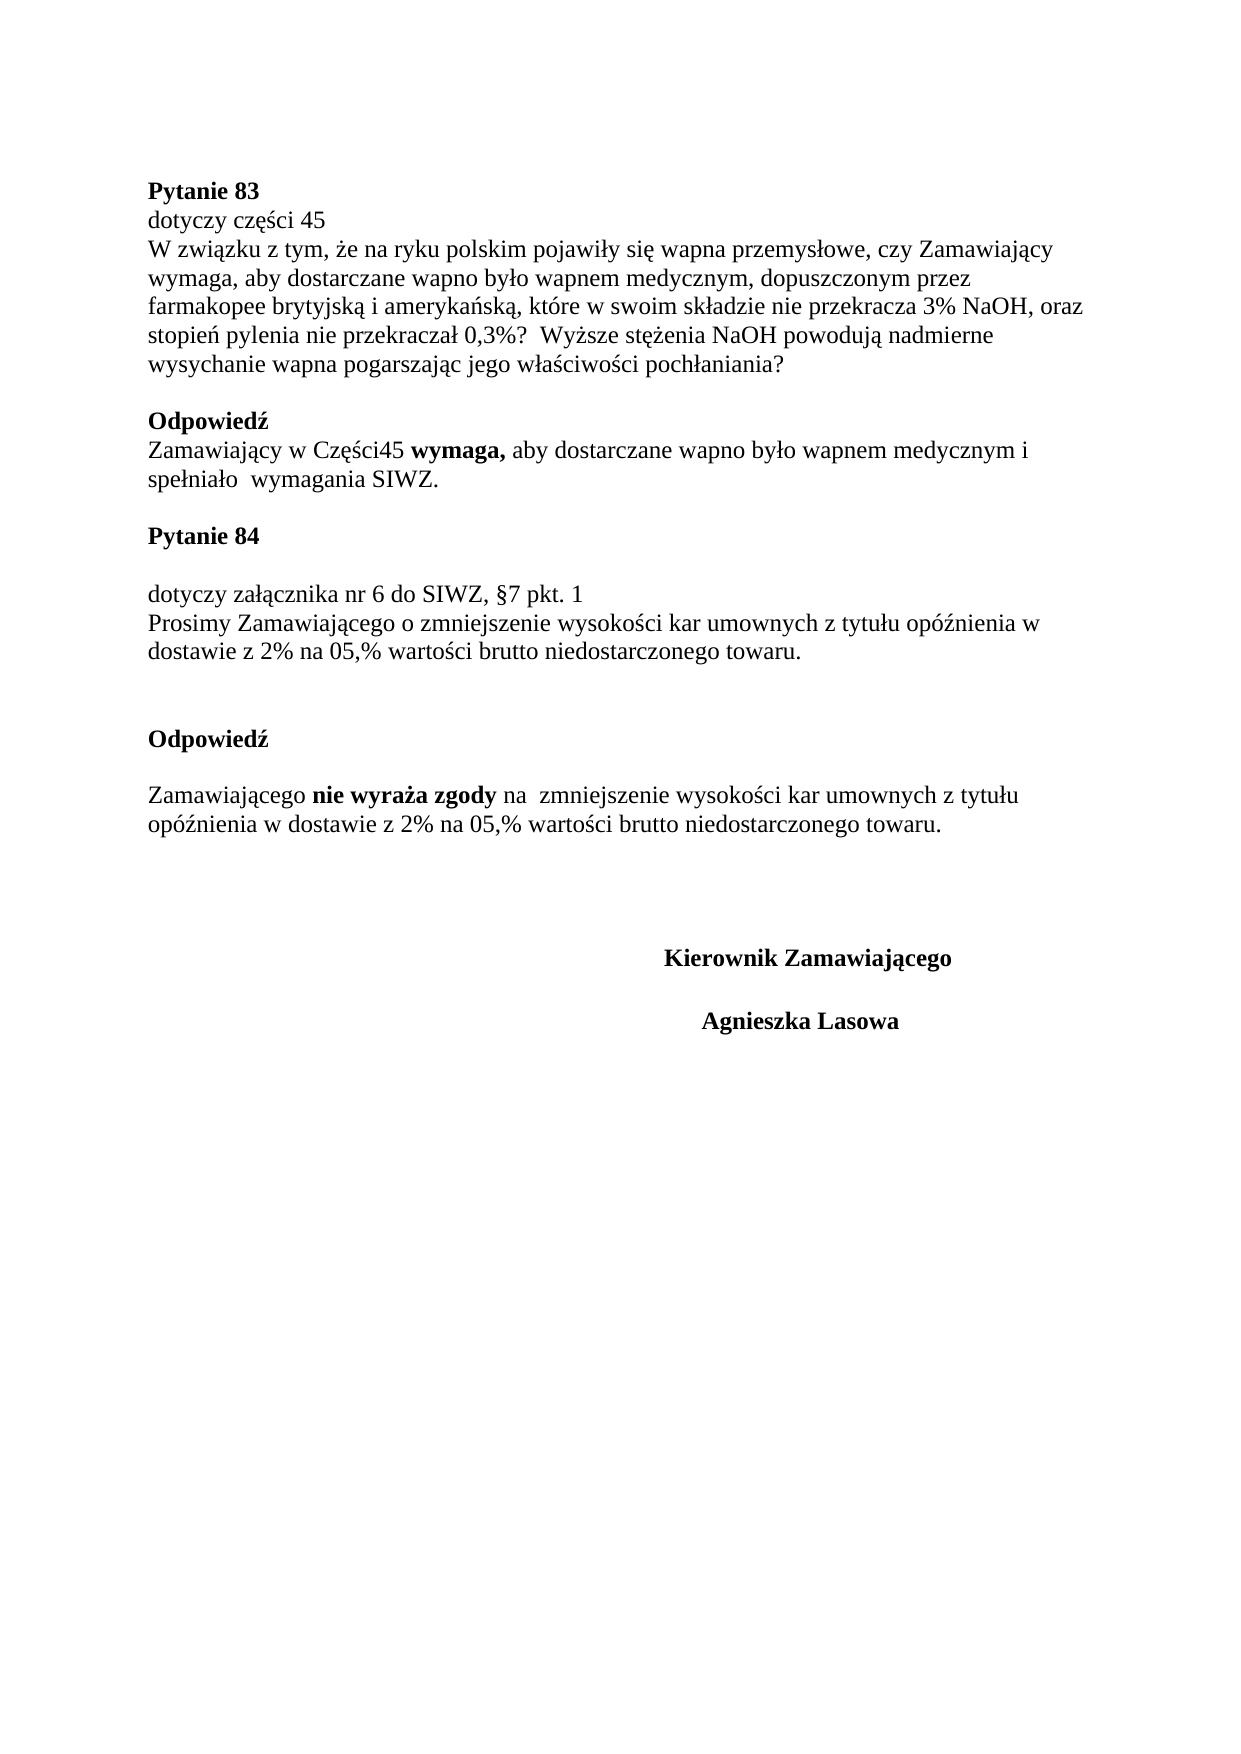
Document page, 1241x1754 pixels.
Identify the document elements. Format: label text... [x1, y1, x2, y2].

text Agnieszka Lasowa [664, 1006, 1093, 1035]
text Pytanie 83 [148, 176, 1093, 205]
text Zamawiającego nie wyraża zgody na zmniejszenie wysokości kar umownych z tytułu opóźnienia w dostawie z 2% na 05,% wartości brutto niedostarczonego towaru. [148, 781, 1093, 838]
text dotyczy załącznika nr 6 do SIWZ, §7 pkt. 1 [148, 579, 1093, 608]
text Kierownik Zamawiającego [148, 943, 1093, 972]
text Odpowiedź [148, 724, 1093, 752]
text Pytanie 84 [148, 521, 1093, 550]
text dotyczy części 45 [148, 205, 1093, 234]
text Zamawiający w Części45 wymaga, aby dostarczane wapno było wapnem medycznym i spełniało wymagania SIWZ. [148, 435, 1093, 493]
text Odpowiedź [148, 406, 1093, 435]
text W związku z tym, że na ryku polskim pojawiły się wapna przemysłowe, czy Zamawiający wymaga, aby dostarczane wapno było wapnem medycznym, dopuszczonym przez farmakopee brytyjską i amerykańską, które w swoim składzie nie przekracza 3% NaOH, oraz stopień pylenia nie przekraczał 0,3%? Wyższe stężenia NaOH powodują nadmierne wysychanie wapna pogarszając jego właściwości pochłaniania? [148, 234, 1093, 378]
text Prosimy Zamawiającego o zmniejszenie wysokości kar umownych z tytułu opóźnienia w dostawie z 2% na 05,% wartości brutto niedostarczonego towaru. [148, 608, 1093, 665]
